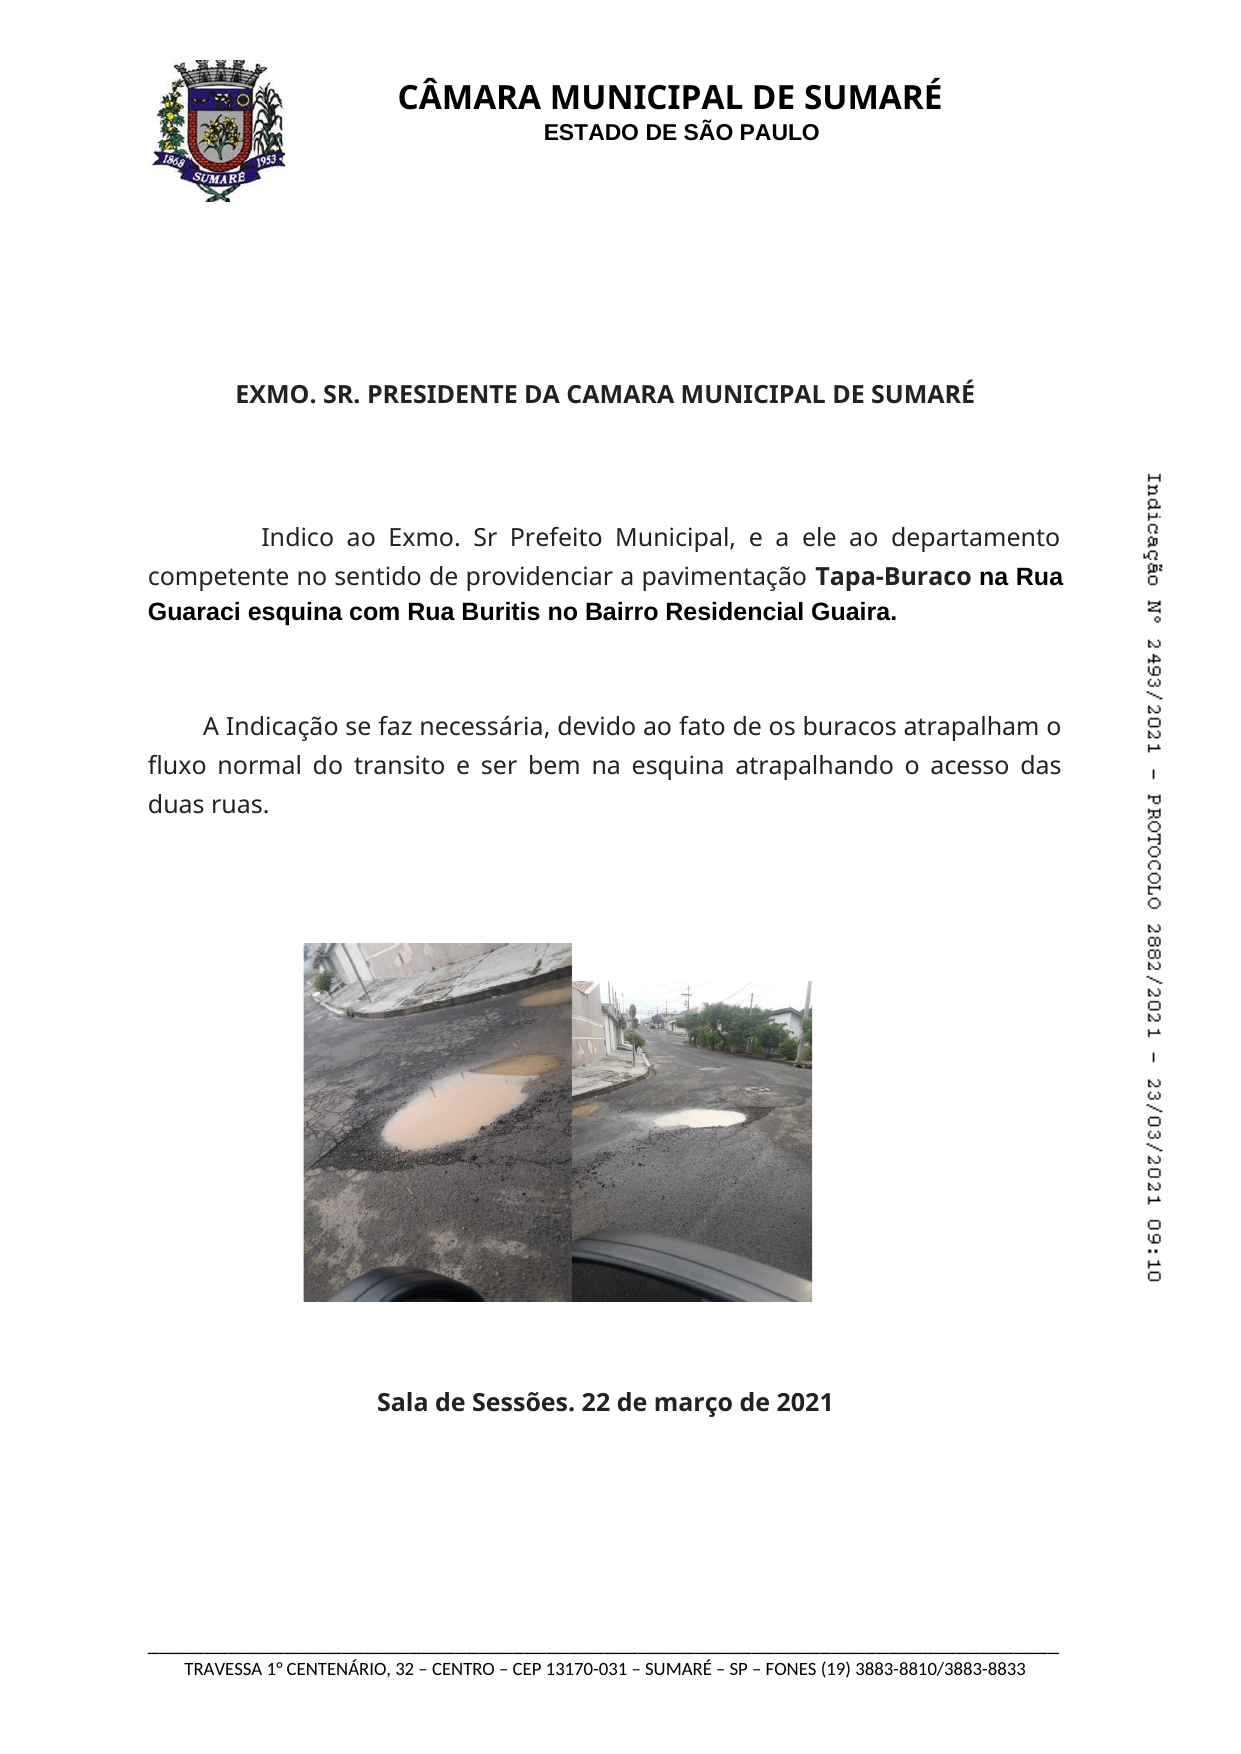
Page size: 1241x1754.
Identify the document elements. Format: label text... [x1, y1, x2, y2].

text A Indicação se faz necessária, devido ao fato de os buracos atrapalham o fluxo normal do transito e ser bem na esquina atrapalhando o acesso das duas ruas. [148, 709, 1063, 821]
picture [1120, 468, 1183, 1286]
text Sala de Sessões. 22 de março de 2021 [148, 1385, 1063, 1419]
text Indico ao Exmo. Sr Prefeito Municipal, e a ele ao departamento competente no sentido de providenciar a pavimentação Tapa-Buraco na Rua Guaraci esquina com Rua Buritis no Bairro Residencial Guaira. [148, 520, 1063, 626]
picture [147, 60, 286, 202]
picture [303, 943, 813, 1302]
text EXMO. SR. PRESIDENTE DA CAMARA MUNICIPAL DE SUMARÉ [148, 377, 1063, 411]
